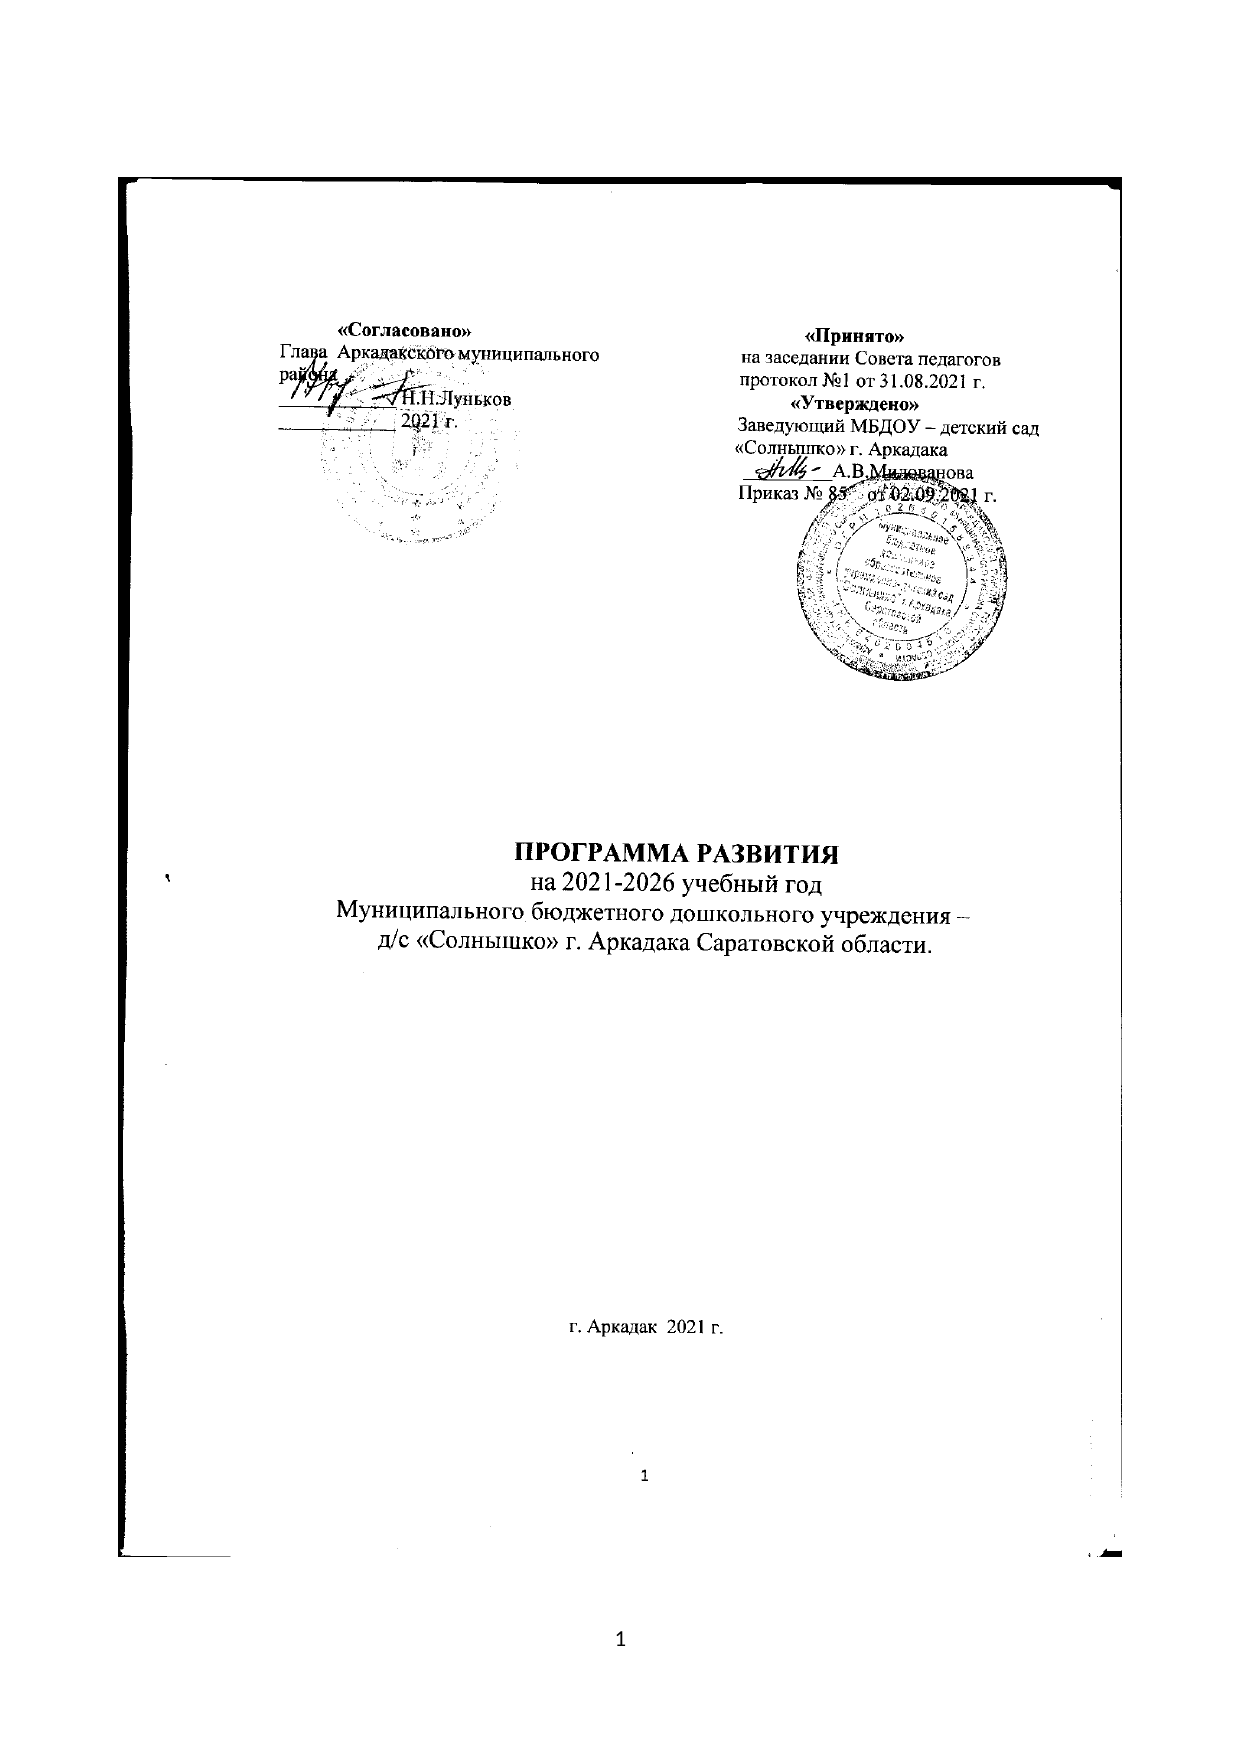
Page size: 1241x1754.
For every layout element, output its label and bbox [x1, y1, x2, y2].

picture [118, 177, 1122, 1557]
